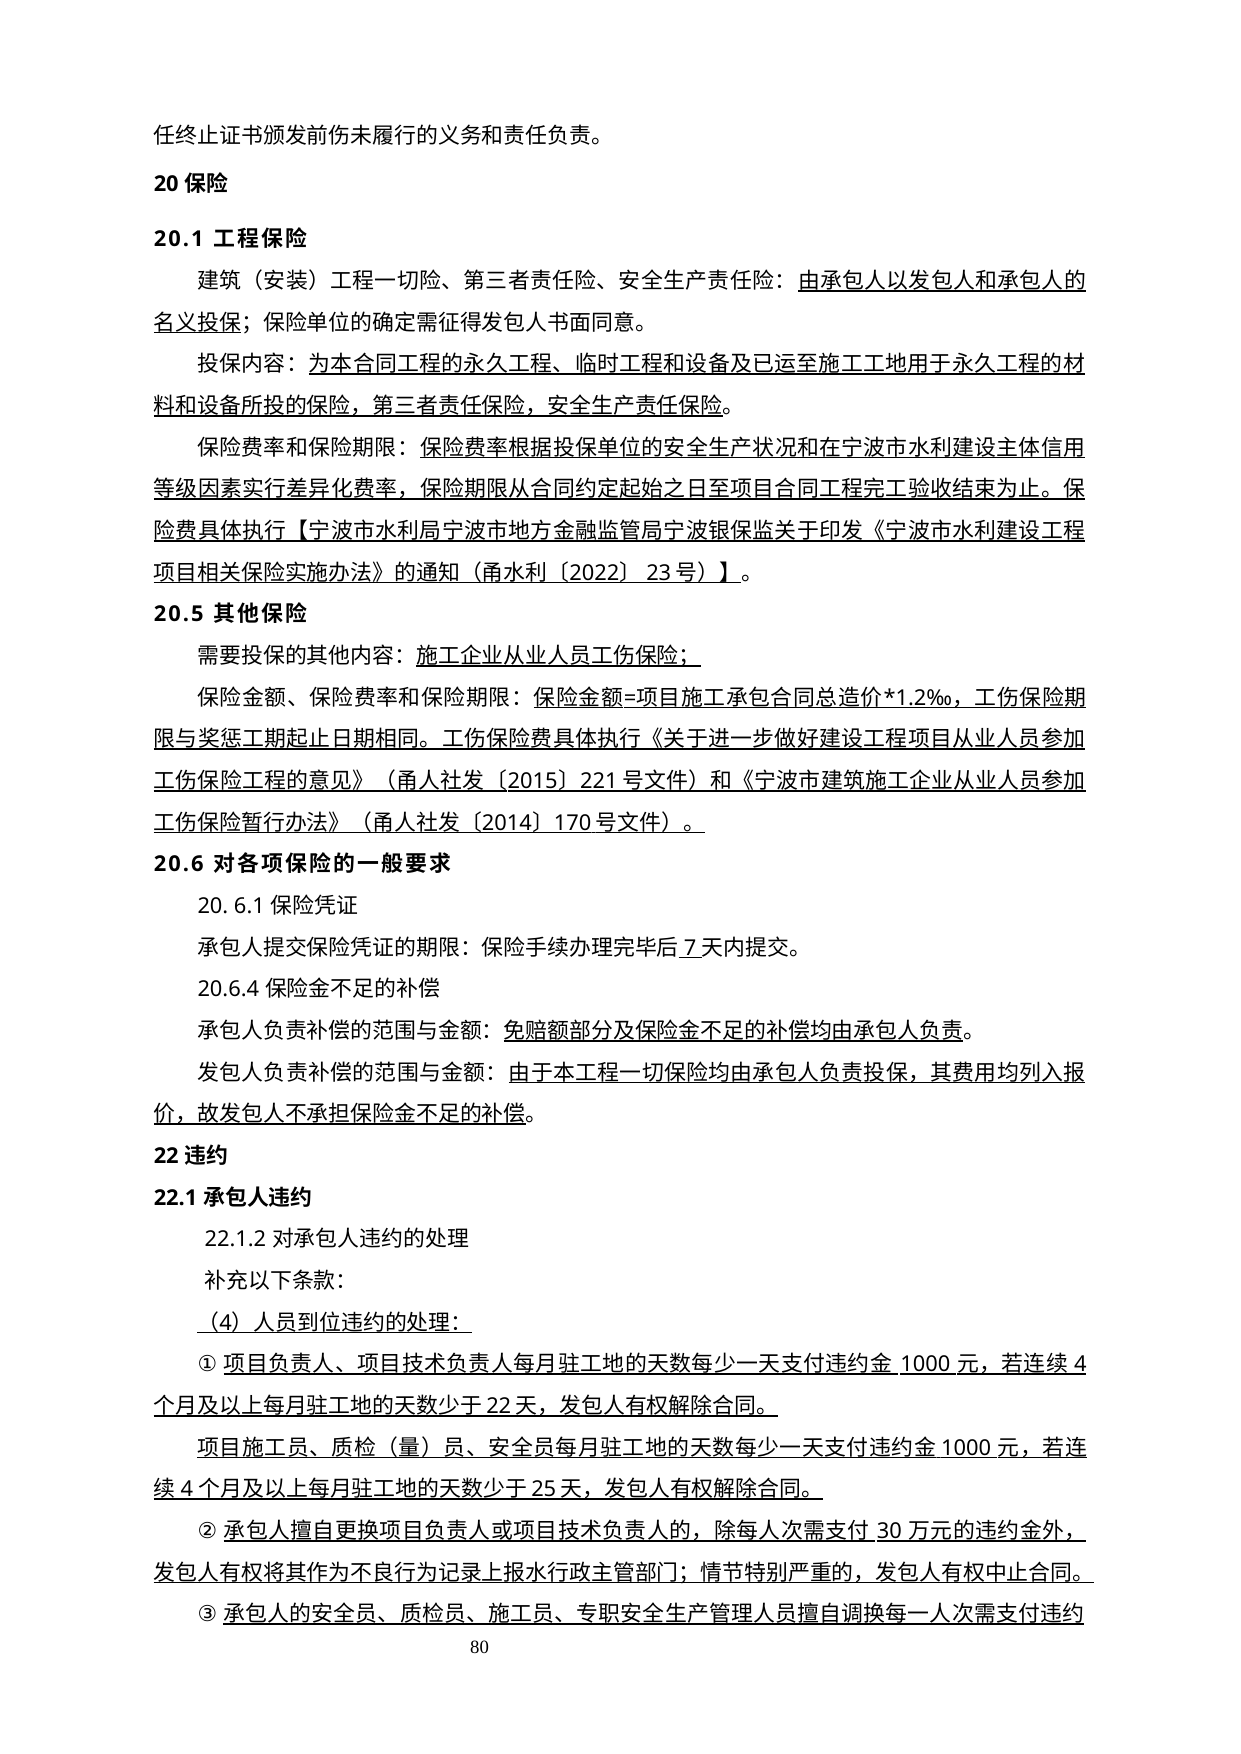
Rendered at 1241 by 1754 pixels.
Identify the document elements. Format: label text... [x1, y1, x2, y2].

list 20.6 对各项保险的一般要求 [153, 838, 1087, 880]
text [153, 1588, 1087, 1630]
list 20.1 工程保险 [153, 213, 1087, 255]
text 22.1.2 对承包人违约的处理 [153, 1213, 1087, 1255]
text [153, 118, 1087, 150]
text ② 承包人擅自更换项目负责人或项目技术负责人的，除每人次需支付 30 万元的违约金外，发包人有权将其作为不良行为记录上报水行政主管部门；情节特别严重的，发包人有权中止合同。 [153, 1505, 1087, 1582]
text 22.1 承包人违约 [153, 1172, 1087, 1213]
text 项目施工员、质检（量）员、安全员每月驻工地的天数每少一天支付违约金1000 元，若连续 4 个月及以上每月驻工地的天数少于25天，发包人有权解除合同。 [153, 1422, 1087, 1505]
text 补充以下条款： [153, 1255, 1087, 1297]
text ① 项目负责人、项目技术负责人每月驻工地的天数每少一天支付违约金 1000 元，若连续 4 个月及以上每月驻工地的天数少于22天，发包人有权解除合同。 [153, 1338, 1087, 1422]
list 20.5 其他保险 [153, 588, 1087, 630]
text （4）人员到位违约的处理： [153, 1297, 1087, 1338]
text 承包人提交保险凭证的期限：保险手续办理完毕后 7 天内提交。 [153, 922, 1087, 963]
text 发包人负责补偿的范围与金额：由于本工程一切保险均由承包人负责投保，其费用均列入报价，故发包人不承担保险金不足的补偿。 [153, 1047, 1087, 1130]
text 建筑（安装）工程一切险、第三者责任险、安全生产责任险：由承包人以发包人和承包人的名义投保；保险单位的确定需征得发包人书面同意。 [153, 255, 1087, 338]
text 投保内容：为本合同工程的永久工程、临时工程和设备及已运至施工工地用于永久工程的材料和设备所投的保险，第三者责任保险，安全生产责任保险。 [153, 338, 1087, 422]
text 20. 6.1 保险凭证 [153, 880, 1087, 922]
text 20 保险 [153, 166, 1087, 197]
text 保险费率和保险期限：保险费率根据投保单位的安全生产状况和在宁波市水利建设主体信用等级因素实行差异化费率，保险期限从合同约定起始之日至项目合同工程完工验收结束为止。保险费具体执行【宁波市水利局宁波市地方金融监管局宁波银保监关于印发《宁波市水利建设工程项目相关保险实施办法》的通知（甬水利〔2022〕 23号）】。 [153, 422, 1087, 588]
text 需要投保的其他内容：施工企业从业人员工伤保险； [153, 630, 1087, 672]
text 承包人负责补偿的范围与金额：免赔额部分及保险金不足的补偿均由承包人负责。 [153, 1005, 1087, 1047]
text 20.6.4 保险金不足的补偿 [153, 963, 1087, 1005]
text 22 违约 [153, 1130, 1087, 1172]
text 保险金额、保险费率和保险期限：保险金额=项目施工承包合同总造价*1.2‰，工伤保险期限与奖惩工期起止日期相同。工伤保险费具体执行《关于进一步做好建设工程项目从业人员参加工伤保险工程的意见》（甬人社发〔2015〕221号文件）和《宁波市建筑施工企业从业人员参加工伤保险暂行办法》（甬人社发〔2014〕170号文件）。 [153, 672, 1087, 838]
